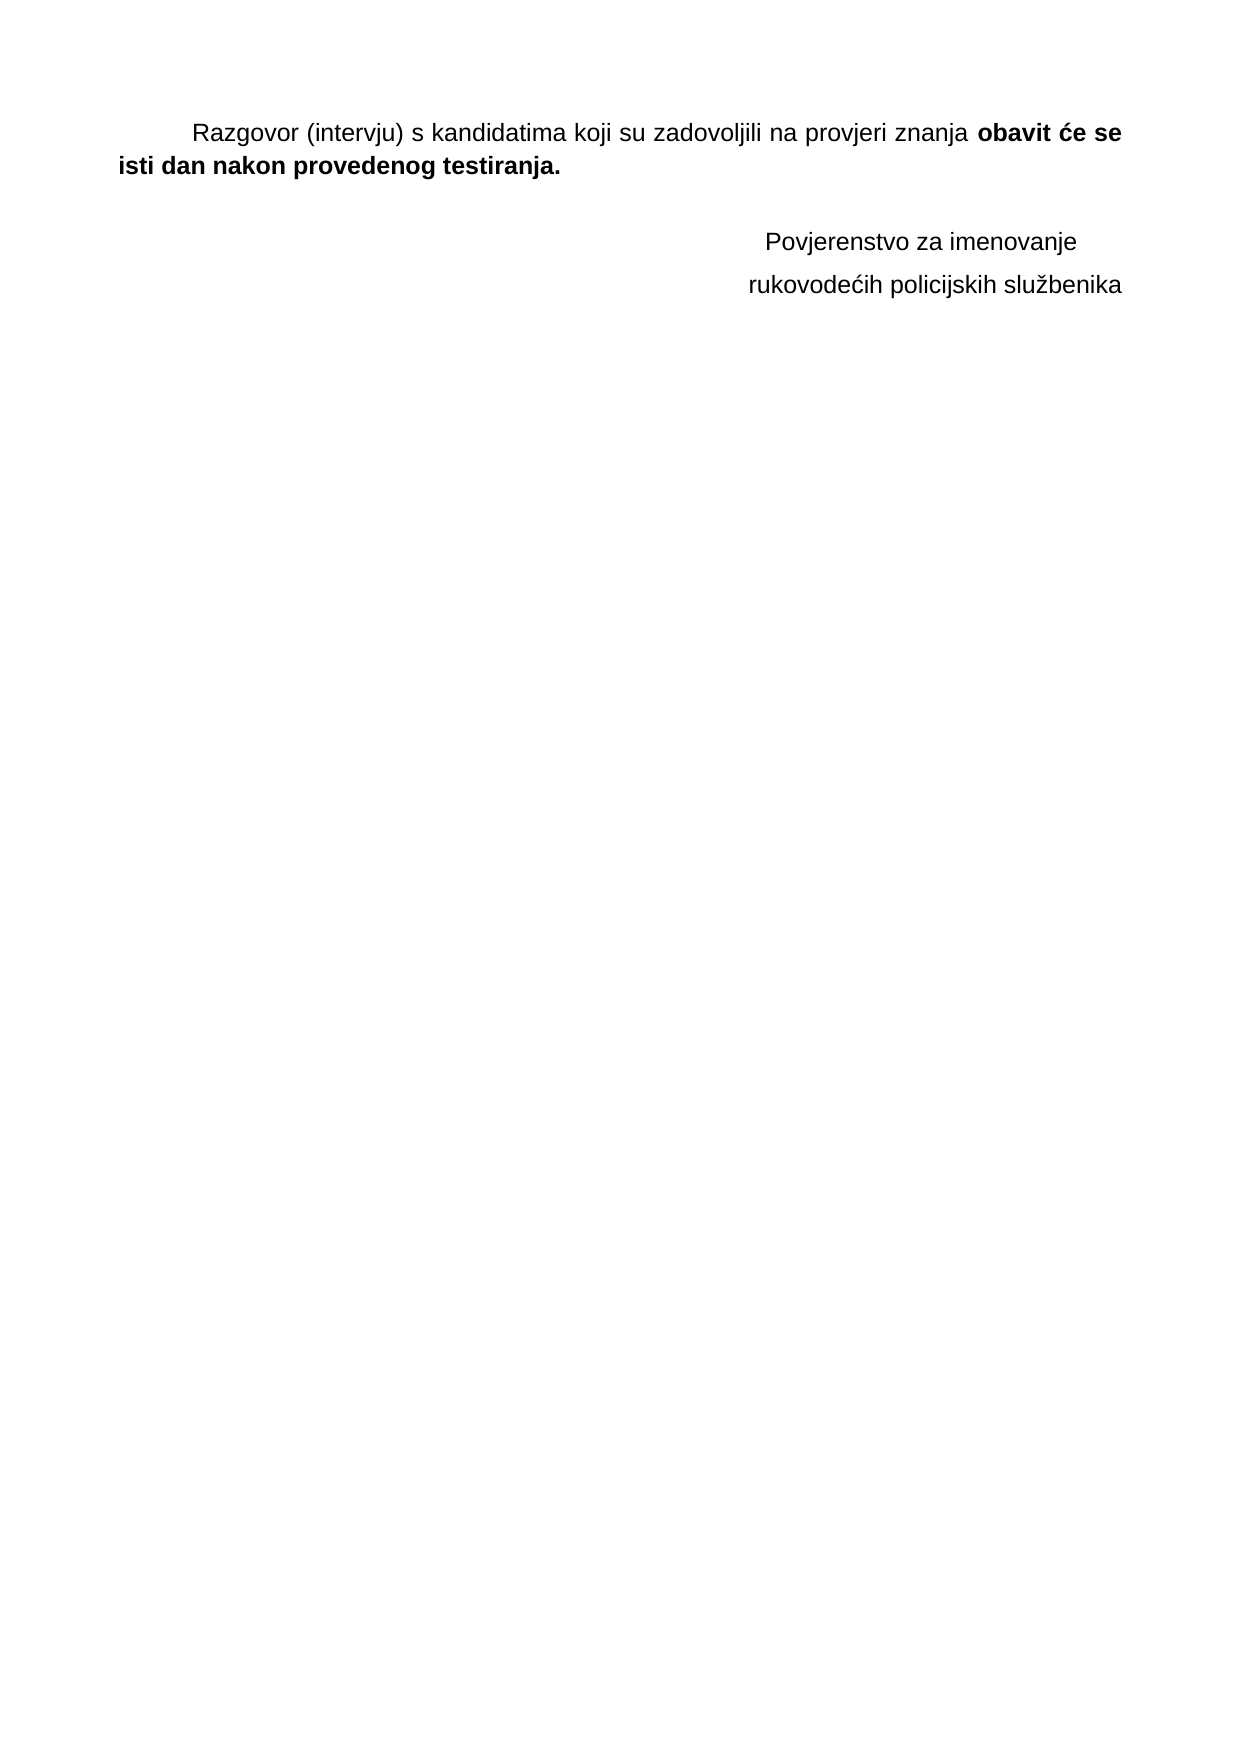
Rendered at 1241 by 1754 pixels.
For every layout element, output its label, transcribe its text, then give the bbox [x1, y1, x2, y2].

list Razgovor (intervju) s kandidatima koji su zadovoljili na provjeri znanja obavit će se isti dan nakon provedenog testiranja. [118, 118, 1122, 180]
text Povjerenstvo za imenovanje [118, 227, 1122, 256]
text rukovodećih policijskih službenika [118, 270, 1122, 299]
